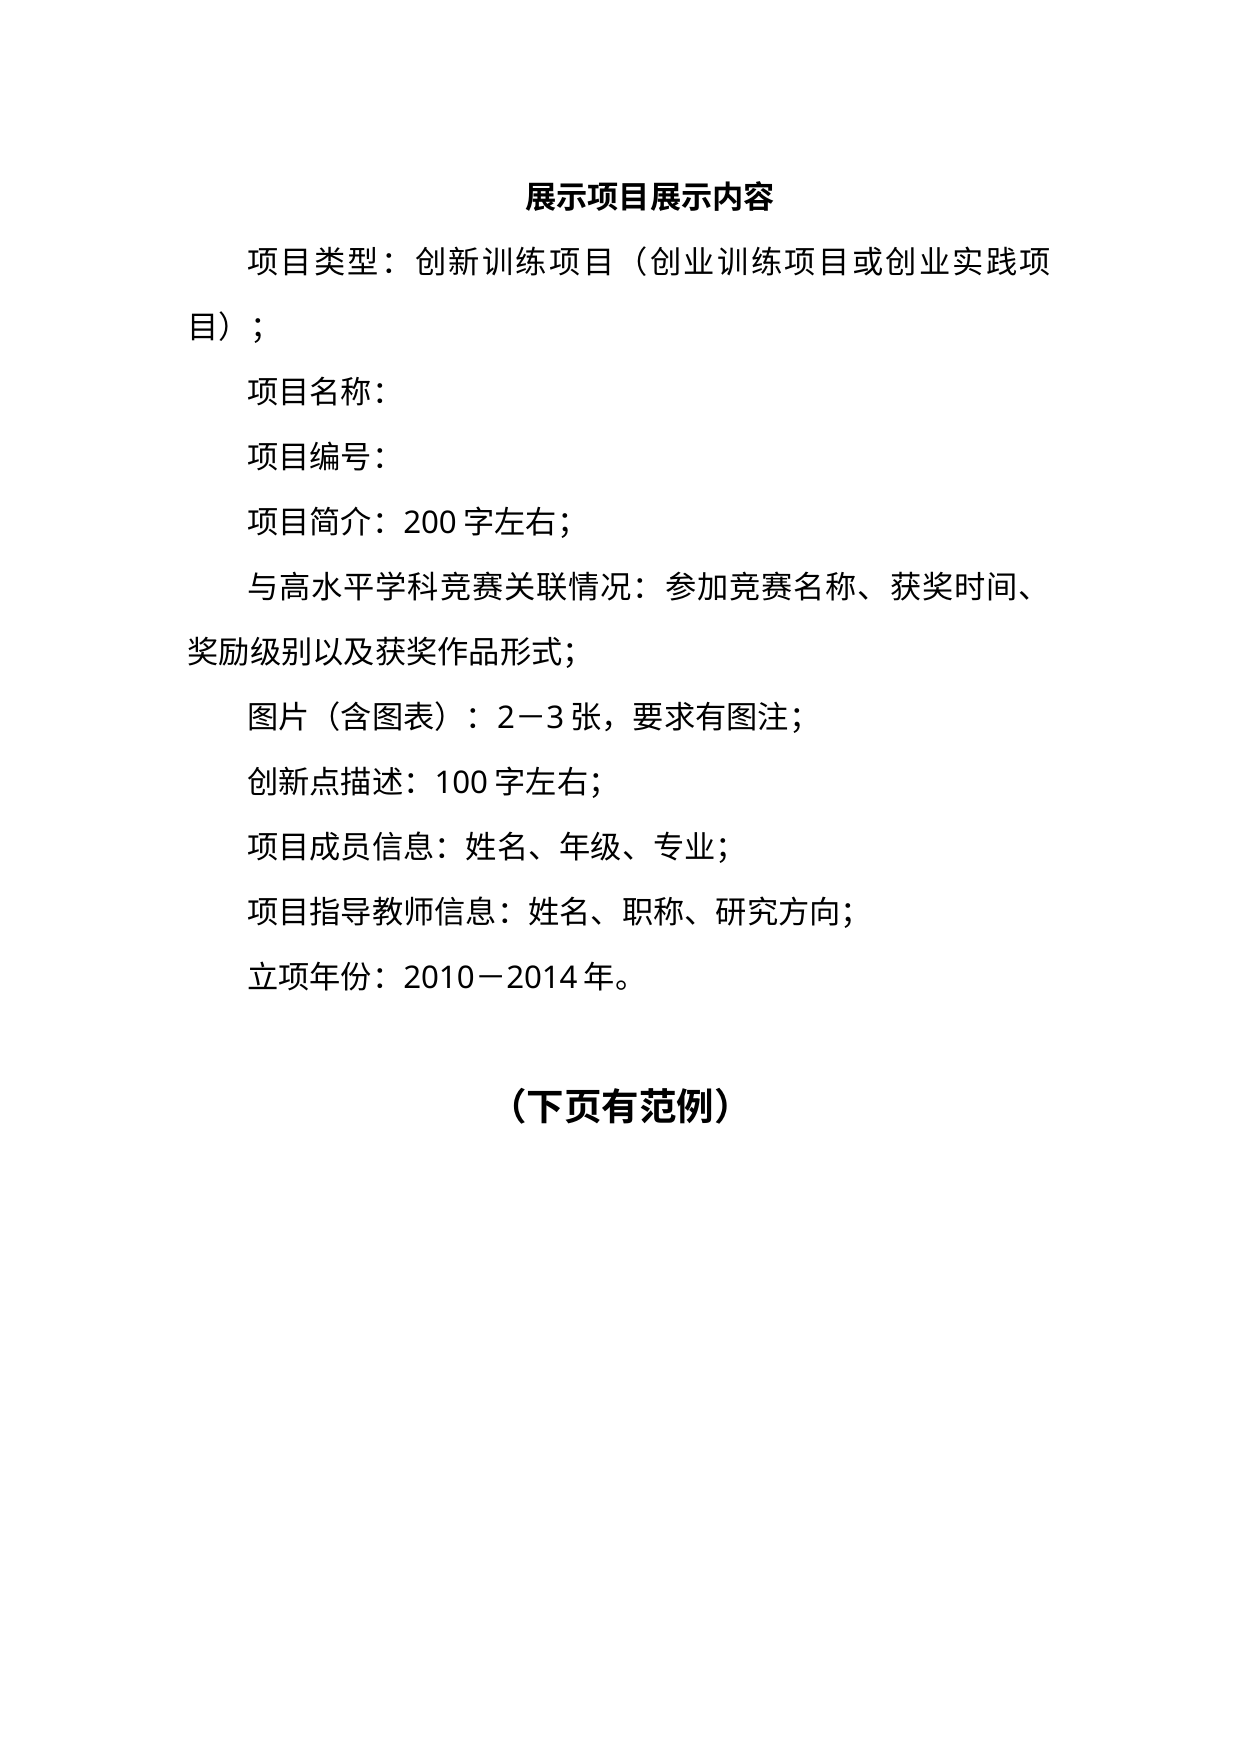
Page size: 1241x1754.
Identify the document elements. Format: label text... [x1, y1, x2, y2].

text 与高水平学科竞赛关联情况：参加竞赛名称、获奖时间、奖励级别以及获奖作品形式； [187, 552, 1053, 682]
text 项目成员信息：姓名、年级、专业； [187, 812, 1053, 877]
text 创新点描述：100字左右； [187, 747, 1053, 812]
text （下页有范例） [187, 1072, 1053, 1137]
text 立项年份：2010－2014年。 [187, 942, 1053, 1007]
text 项目指导教师信息：姓名、职称、研究方向； [187, 877, 1053, 942]
text 项目编号： [187, 422, 1053, 487]
text 项目类型：创新训练项目（创业训练项目或创业实践项目）； [187, 227, 1053, 357]
text 项目简介：200字左右； [187, 487, 1053, 552]
text 图片（含图表）：2－3张，要求有图注； [187, 682, 1053, 747]
text 展示项目展示内容 [187, 162, 1053, 227]
text 项目名称： [187, 357, 1053, 422]
